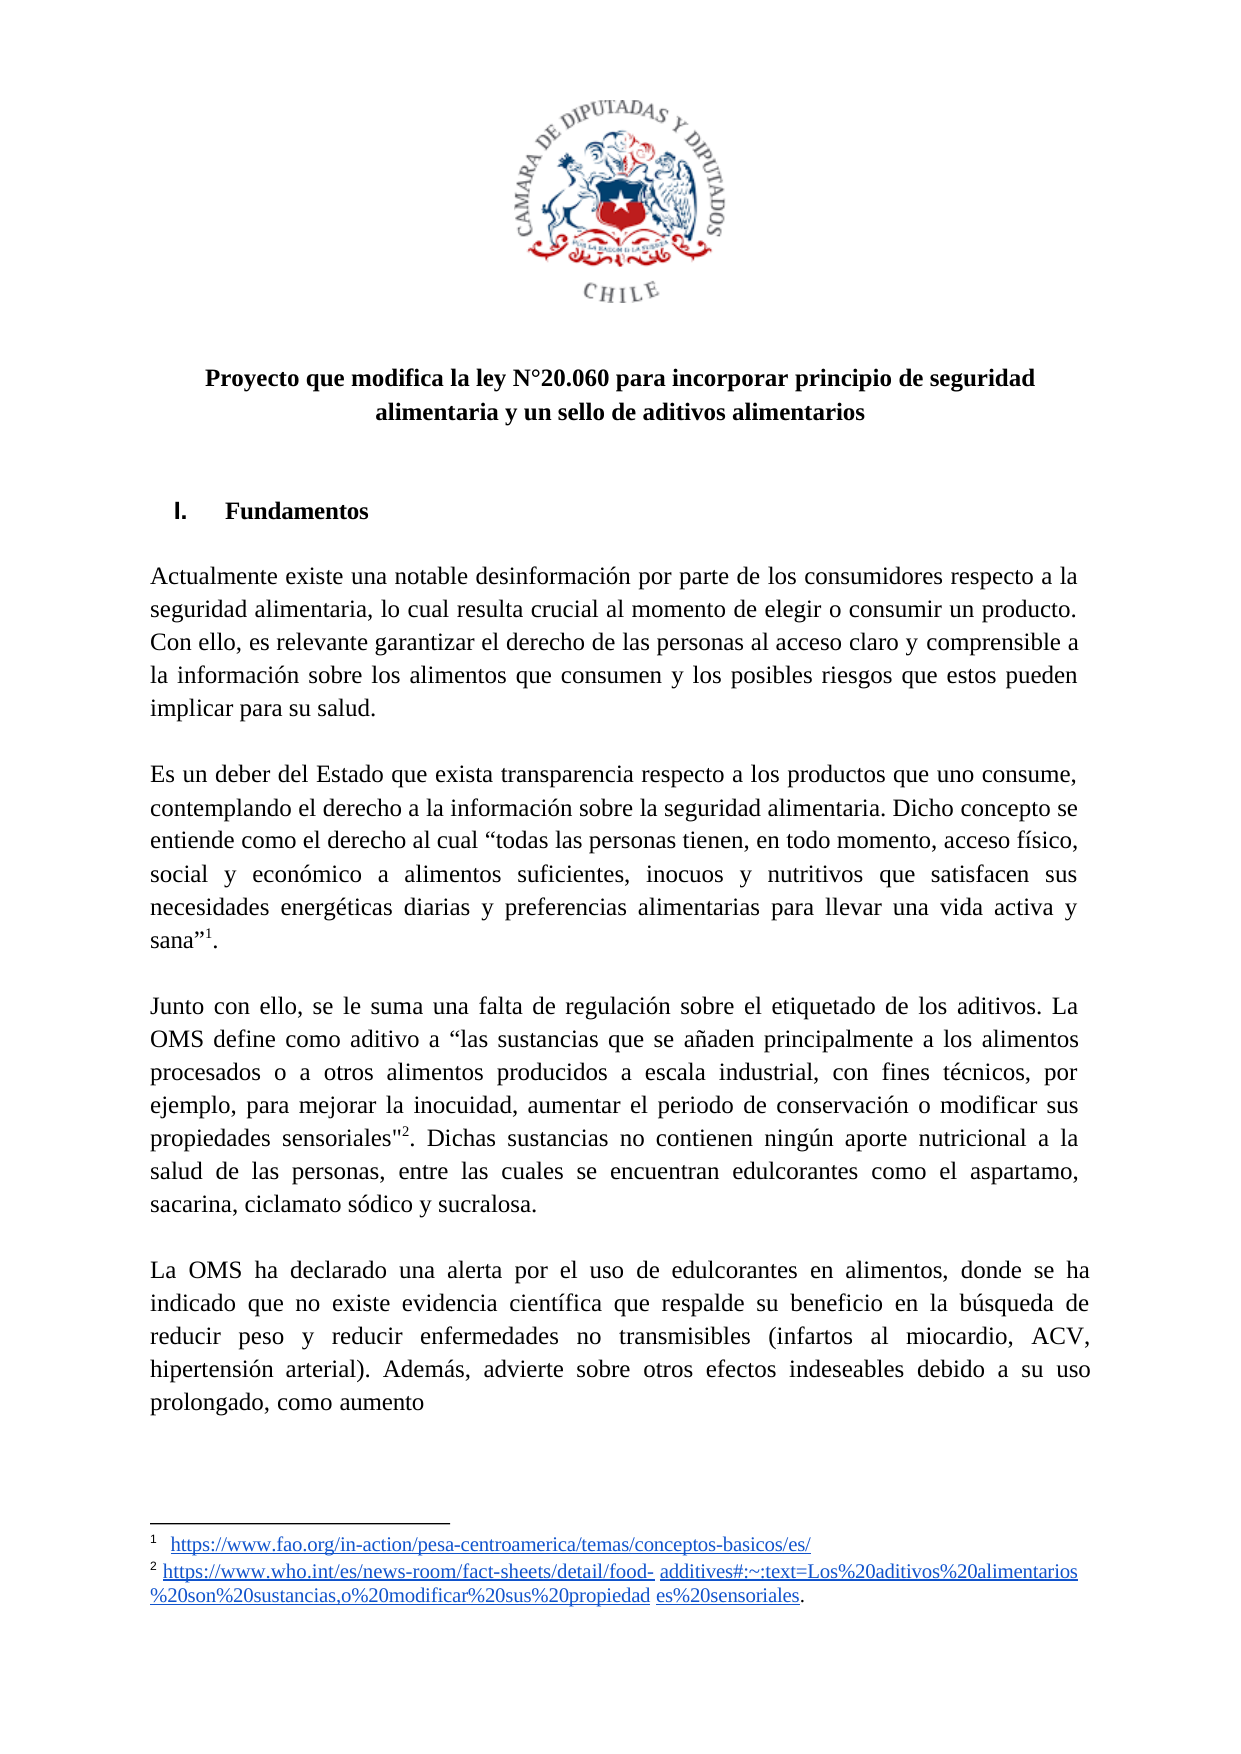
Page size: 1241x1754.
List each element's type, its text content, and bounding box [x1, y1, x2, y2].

text 1 https://www.fao.org/in-action/pesa-centroamerica/temas/conceptos-basicos/es/ [150, 1532, 1103, 1556]
subtitle Proyecto que modifica la ley N°20.060 para incorporar principio de seguridad alimentaria y un sello de aditivos alimentarios [205, 363, 1103, 425]
text 2 https://www.who.int/es/news-room/fact-sheets/detail/food- additives#:~:text=Los%20aditivos%20alimentarios%20son%20sustancias,o%20modificar%20sus%20propiedad es%20sensoriales. [150, 1558, 1103, 1607]
text Actualmente existe una notable desinformación por parte de los consumidores respecto a la seguridad alimentaria, lo cual resulta crucial al momento de elegir o consumir un producto. Con ello, es relevante garantizar el derecho de las personas al acceso claro y comprensible a la información sobre los alimentos que consumen y los posibles riesgos que estos pueden implicar para su salud. [150, 561, 1079, 722]
picture [514, 100, 726, 303]
text La OMS ha declarado una alerta por el uso de edulcorantes en alimentos, donde se ha indicado que no existe evidencia científica que respalde su beneficio en la búsqueda de reducir peso y reducir enfermedades no transmisibles (infartos al miocardio, ACV, hipertensión arterial). Además, advierte sobre otros efectos indeseables debido a su uso prolongado, como aumento [150, 1255, 1091, 1416]
text Junto con ello, se le suma una falta de regulación sobre el etiquetado de los aditivos. La OMS define como aditivo a “las sustancias que se añaden principalmente a los alimentos procesados o a otros alimentos producidos a escala industrial, con fines técnicos, por ejemplo, para mejorar la inocuidad, aumentar el periodo de conservación o modificar sus propiedades sensoriales"2. Dichas sustancias no contienen ningún aporte nutricional a la salud de las personas, entre las cuales se encuentran edulcorantes como el aspartamo, sacarina, ciclamato sódico y sucralosa. [150, 991, 1079, 1218]
text Es un deber del Estado que exista transparencia respecto a los productos que uno consume, contemplando el derecho a la información sobre la seguridad alimentaria. Dicho concepto se entiende como el derecho al cual “todas las personas tienen, en todo momento, acceso físico, social y económico a alimentos suficientes, inocuos y nutritivos que satisfacen sus necesidades energéticas diarias y preferencias alimentarias para llevar una vida activa y sana”1. [150, 759, 1078, 953]
list Fundamentos [173, 496, 1103, 525]
